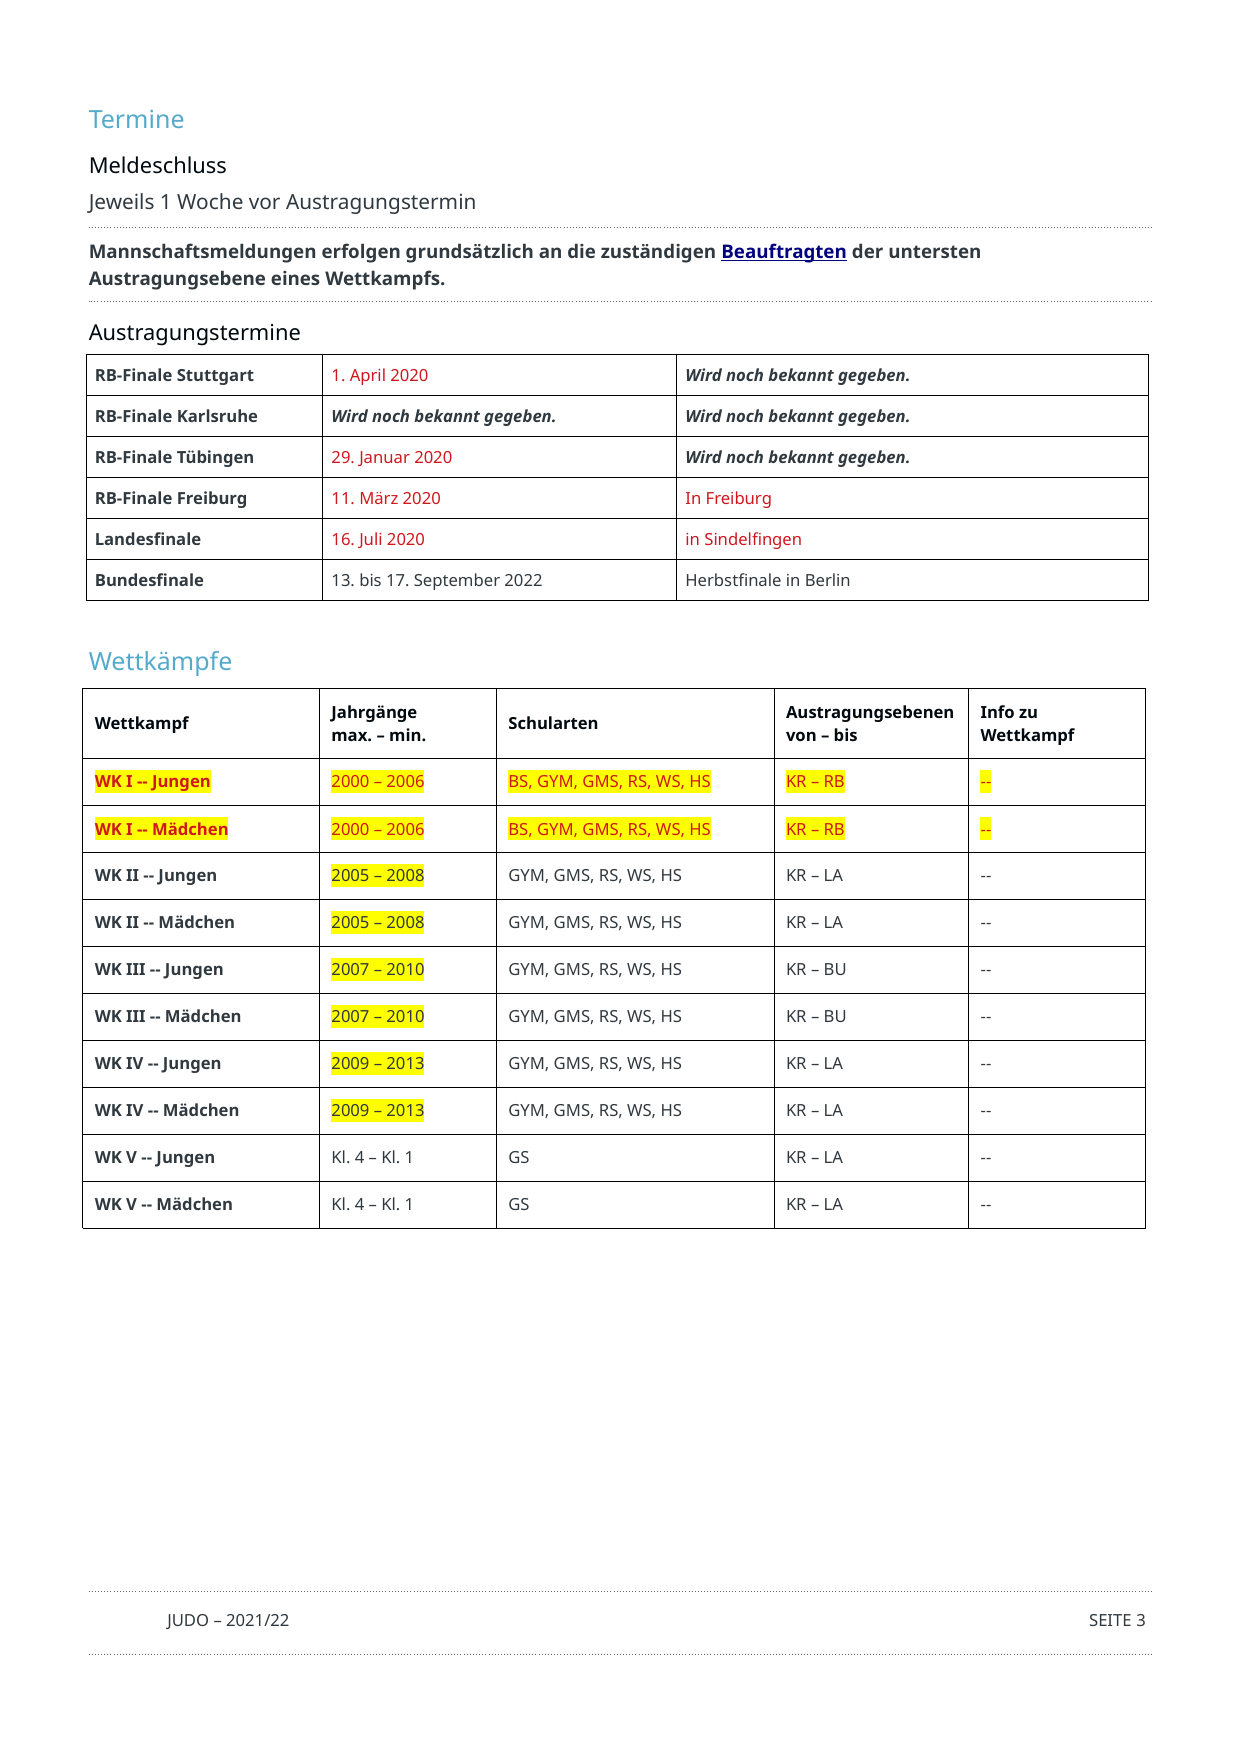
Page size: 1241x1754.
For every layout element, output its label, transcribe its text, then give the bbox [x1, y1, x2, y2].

table_cell 29. Januar 2020 [323, 437, 676, 477]
table_cell GYM, GMS, RS, WS, HS [497, 1088, 774, 1133]
table_cell WK III -- Jungen [83, 947, 319, 993]
table_cell -- [969, 806, 1145, 852]
table_cell RB-Finale Karlsruhe [87, 396, 322, 436]
text Mannschaftsmeldungen erfolgen grundsätzlich an die zuständigen Beauftragten der untersten Austragungsebene eines Wettkampfs. [88, 227, 1152, 302]
table_cell KR – LA [775, 1088, 968, 1133]
table_header Austragungsebenen von – bis [775, 689, 968, 758]
table_cell 13. bis 17. September 2022 [323, 560, 676, 600]
table_cell WK I -- Jungen [83, 759, 319, 805]
table_cell KR – LA [775, 1041, 968, 1087]
table_cell KR – LA [775, 1135, 968, 1181]
table_cell Landesfinale [87, 519, 322, 559]
table_cell GYM, GMS, RS, WS, HS [497, 947, 774, 993]
table_cell WK III -- Mädchen [83, 994, 319, 1039]
table_cell GYM, GMS, RS, WS, HS [497, 853, 774, 899]
table_cell Kl. 4 – Kl. 1 [320, 1182, 496, 1227]
table_cell Wird noch bekannt gegeben. [677, 396, 1148, 436]
table_cell GYM, GMS, RS, WS, HS [497, 1041, 774, 1087]
table_header Schularten [497, 689, 774, 758]
table_cell -- [969, 1135, 1145, 1181]
table_cell WK IV -- Jungen [83, 1041, 319, 1087]
table_cell 11. März 2020 [323, 478, 676, 518]
table_cell 2009 – 2013 [320, 1041, 496, 1087]
table_cell -- [969, 994, 1145, 1039]
table_cell WK II -- Jungen [83, 853, 319, 899]
table_cell KR – LA [775, 900, 968, 946]
table_cell 2007 – 2010 [320, 947, 496, 993]
table_cell KR – RB [775, 806, 968, 852]
table_cell Wird noch bekannt gegeben. [323, 396, 676, 436]
table_cell GS [497, 1182, 774, 1227]
table_cell 16. Juli 2020 [323, 519, 676, 559]
table_cell RB-Finale Tübingen [87, 437, 322, 477]
table_cell GS [497, 1135, 774, 1181]
table_cell WK V -- Jungen [83, 1135, 319, 1181]
table_cell -- [969, 947, 1145, 993]
table_cell -- [969, 853, 1145, 899]
subtitle Termine [88, 102, 1152, 136]
table_cell 2007 – 2010 [320, 994, 496, 1039]
table_cell GYM, GMS, RS, WS, HS [497, 900, 774, 946]
table_cell KR – BU [775, 947, 968, 993]
table_cell WK II -- Mädchen [83, 900, 319, 946]
table_header RB-Finale Stuttgart [87, 355, 322, 395]
table_cell Wird noch bekannt gegeben. [677, 437, 1148, 477]
table_cell 2000 – 2006 [320, 806, 496, 852]
table_cell 2005 – 2008 [320, 853, 496, 899]
table_cell -- [969, 1088, 1145, 1133]
table_header Info zu Wettkampf [969, 689, 1145, 758]
table_cell in Sindelfingen [677, 519, 1148, 559]
table_cell 2009 – 2013 [320, 1088, 496, 1133]
table_cell KR – LA [775, 1182, 968, 1227]
table_cell -- [969, 1041, 1145, 1087]
subtitle Wettkämpfe [88, 644, 1152, 678]
table_cell Bundesfinale [87, 560, 322, 600]
table_cell RB-Finale Freiburg [87, 478, 322, 518]
table_cell 2005 – 2008 [320, 900, 496, 946]
table_cell Kl. 4 – Kl. 1 [320, 1135, 496, 1181]
table_cell Herbstfinale in Berlin [677, 560, 1148, 600]
table_cell WK V -- Mädchen [83, 1182, 319, 1227]
table_header Wettkampf [83, 689, 319, 758]
table_cell WK IV -- Mädchen [83, 1088, 319, 1133]
table_cell GYM, GMS, RS, WS, HS [497, 994, 774, 1039]
subtitle Austragungstermine [88, 317, 1152, 346]
table_cell BS, GYM, GMS, RS, WS, HS [497, 806, 774, 852]
table_header 1. April 2020 [323, 355, 676, 395]
table_header Jahrgänge max. – min. [320, 689, 496, 758]
table_cell -- [969, 759, 1145, 805]
table_cell WK I -- Mädchen [83, 806, 319, 852]
text Jeweils 1 Woche vor Austragungstermin [88, 187, 1152, 216]
subtitle Meldeschluss [88, 150, 1152, 179]
table_cell -- [969, 1182, 1145, 1227]
table_cell KR – BU [775, 994, 968, 1039]
table_header Wird noch bekannt gegeben. [677, 355, 1148, 395]
table_cell BS, GYM, GMS, RS, WS, HS [497, 759, 774, 805]
table_cell KR – LA [775, 853, 968, 899]
table_cell 2000 – 2006 [320, 759, 496, 805]
table_cell -- [969, 900, 1145, 946]
table_cell In Freiburg [677, 478, 1148, 518]
table_cell KR – RB [775, 759, 968, 805]
